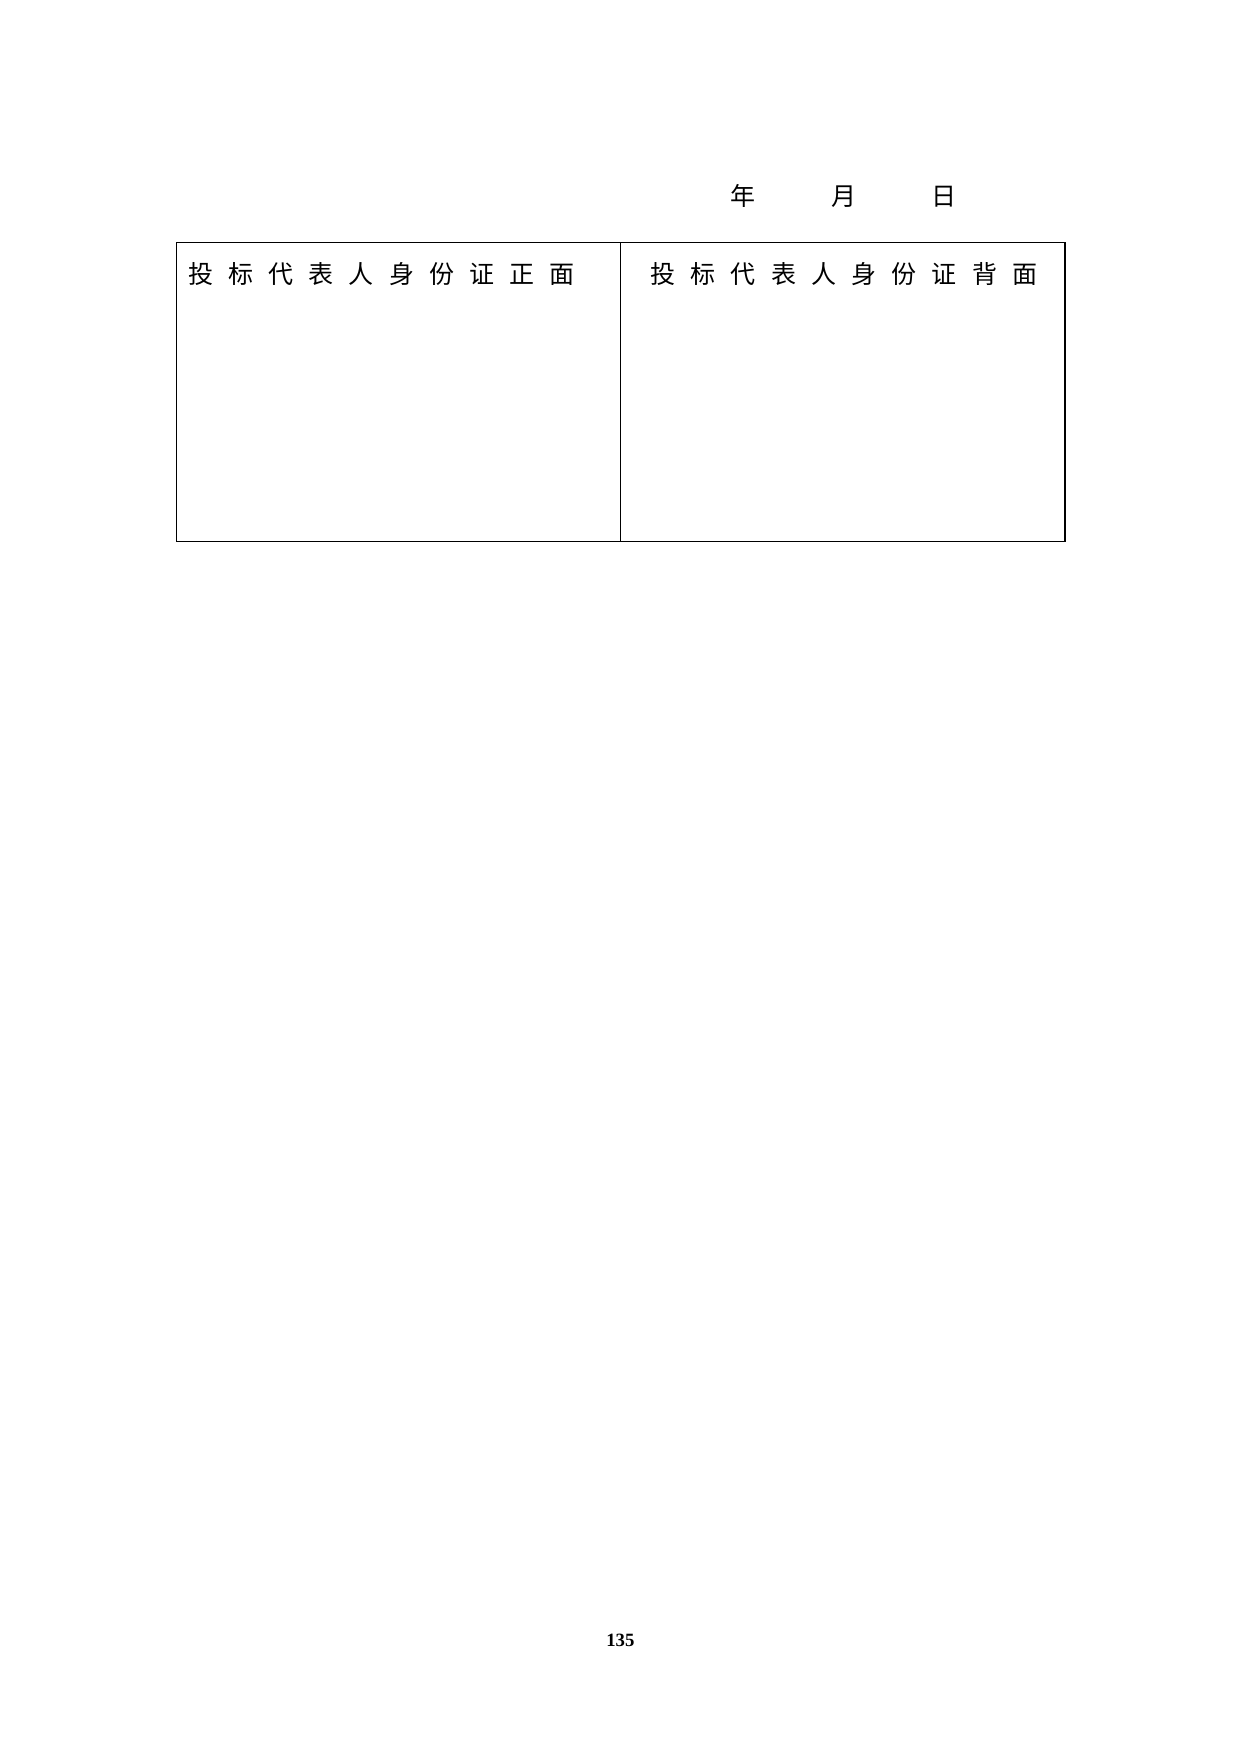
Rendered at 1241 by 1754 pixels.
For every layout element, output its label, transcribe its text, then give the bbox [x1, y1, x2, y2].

text 年 月 日 [188, 164, 1052, 224]
table_header 投标代表人身份证正面 [177, 243, 620, 541]
table_header 投标代表人身份证背面 [621, 243, 1064, 541]
